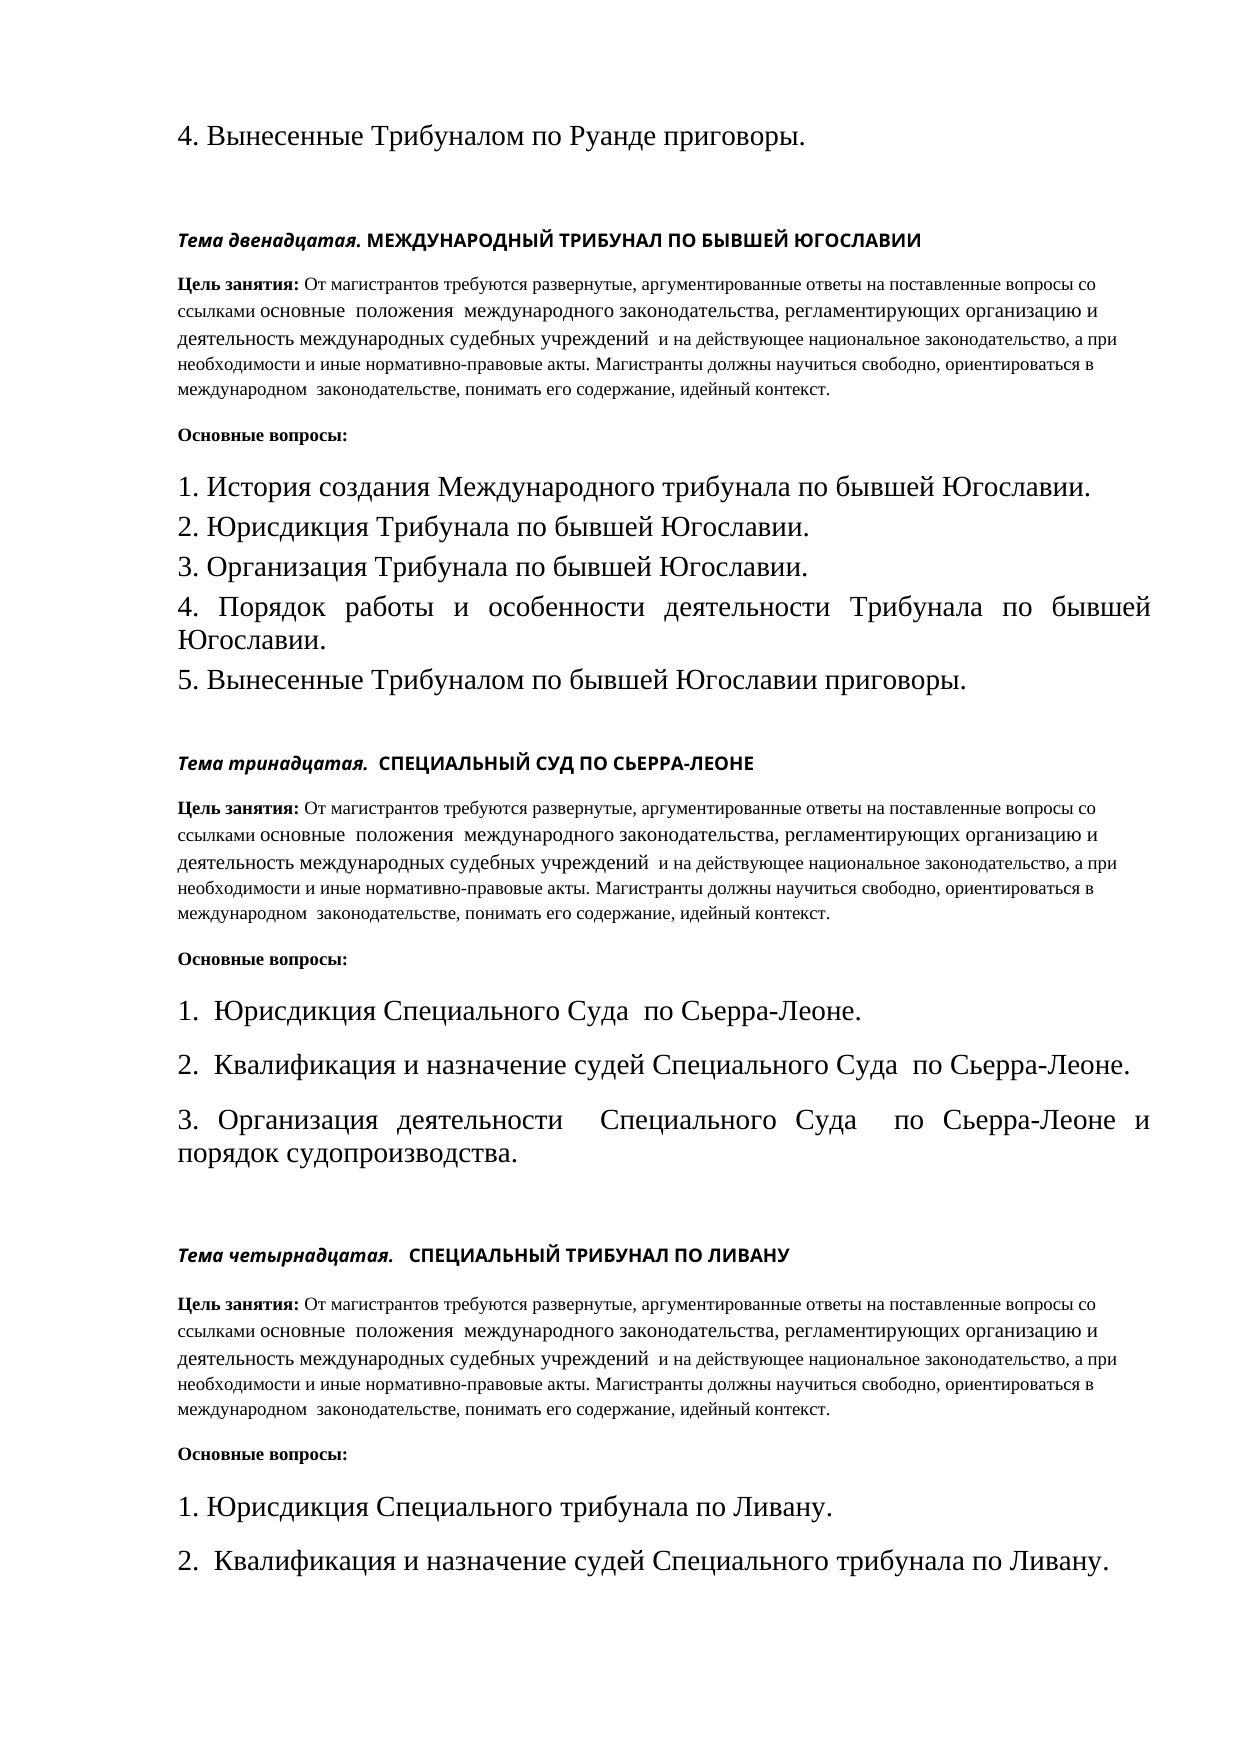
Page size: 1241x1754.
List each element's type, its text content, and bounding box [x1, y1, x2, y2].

text Основные вопросы: [177, 1443, 1152, 1465]
text 1. История создания Международного трибунала по бывшей Югославии. [177, 469, 1152, 503]
text 2. Юрисдикция Трибунала по бывшей Югославии. [177, 509, 1152, 543]
text 3. Организация деятельности Специального Суда по Сьерра-Леоне и порядок судопроизводства. [177, 1102, 1152, 1169]
text 3. Организация Трибунала по бывшей Югославии. [177, 549, 1152, 582]
text 1. Юрисдикция Специального Суда по Сьерра-Леоне. [177, 993, 1152, 1027]
text 4. Вынесенные Трибуналом по Руанде приговоры. [177, 118, 1152, 152]
text Тема двенадцатая. МЕЖДУНАРОДНЫЙ ТРИБУНАЛ ПО БЫВШЕЙ ЮГОСЛАВИИ [177, 227, 1152, 252]
text Основные вопросы: [177, 947, 1152, 969]
text Тема тринадцатая. СПЕЦИАЛЬНЫЙ СУД ПО СЬЕРРА-ЛЕОНЕ [177, 751, 1152, 776]
text 4. Порядок работы и особенности деятельности Трибунала по бывшей Югославии. [177, 589, 1152, 656]
text 2. Квалификация и назначение судей Специального Суда по Сьерра-Леоне. [177, 1047, 1152, 1081]
text Тема четырнадцатая. СПЕЦИАЛЬНЫЙ ТРИБУНАЛ ПО ЛИВАНУ [177, 1243, 1152, 1268]
text 5. Вынесенные Трибуналом по бывшей Югославии приговоры. [177, 662, 1152, 696]
text Основные вопросы: [177, 424, 1152, 445]
text 1. Юрисдикция Специального трибунала по Ливану. [177, 1489, 1152, 1522]
text 2. Квалификация и назначение судей Специального трибунала по Ливану. [177, 1543, 1152, 1577]
